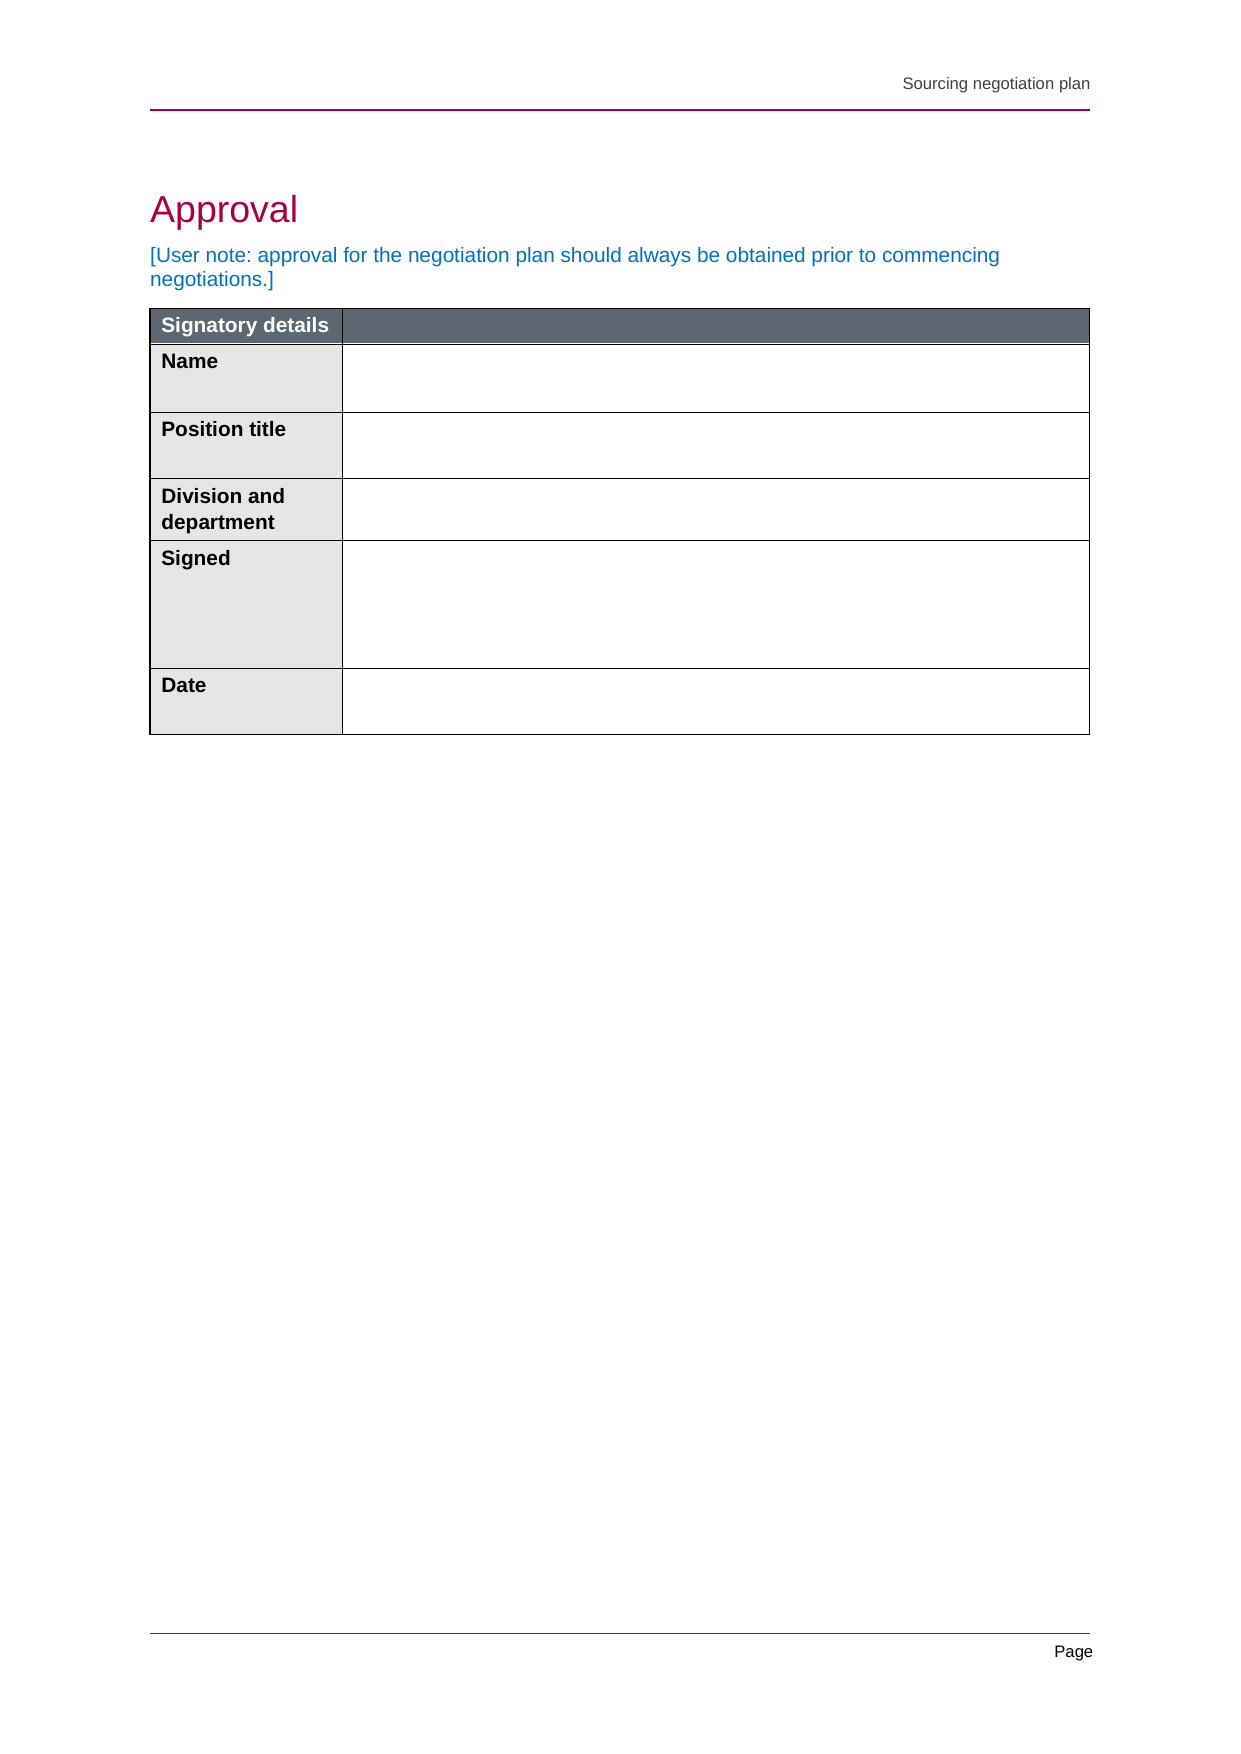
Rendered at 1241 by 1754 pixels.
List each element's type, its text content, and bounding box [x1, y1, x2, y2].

table_cell [343, 541, 1089, 668]
table_cell Date [151, 669, 342, 734]
table_cell Signed [151, 541, 342, 668]
table_header Signatory details [151, 309, 342, 343]
table_cell [343, 669, 1089, 734]
table_cell [343, 413, 1089, 478]
table_cell Position title [151, 413, 342, 478]
table_cell [343, 479, 1089, 540]
subtitle Approval [150, 187, 1090, 231]
table_cell Division and department [151, 479, 342, 540]
table_header [343, 309, 1089, 343]
table_cell Name [151, 345, 342, 412]
text [User note: approval for the negotiation plan should always be obtained prior to commencing negotiations.] [150, 243, 1090, 291]
table_cell [343, 345, 1089, 412]
